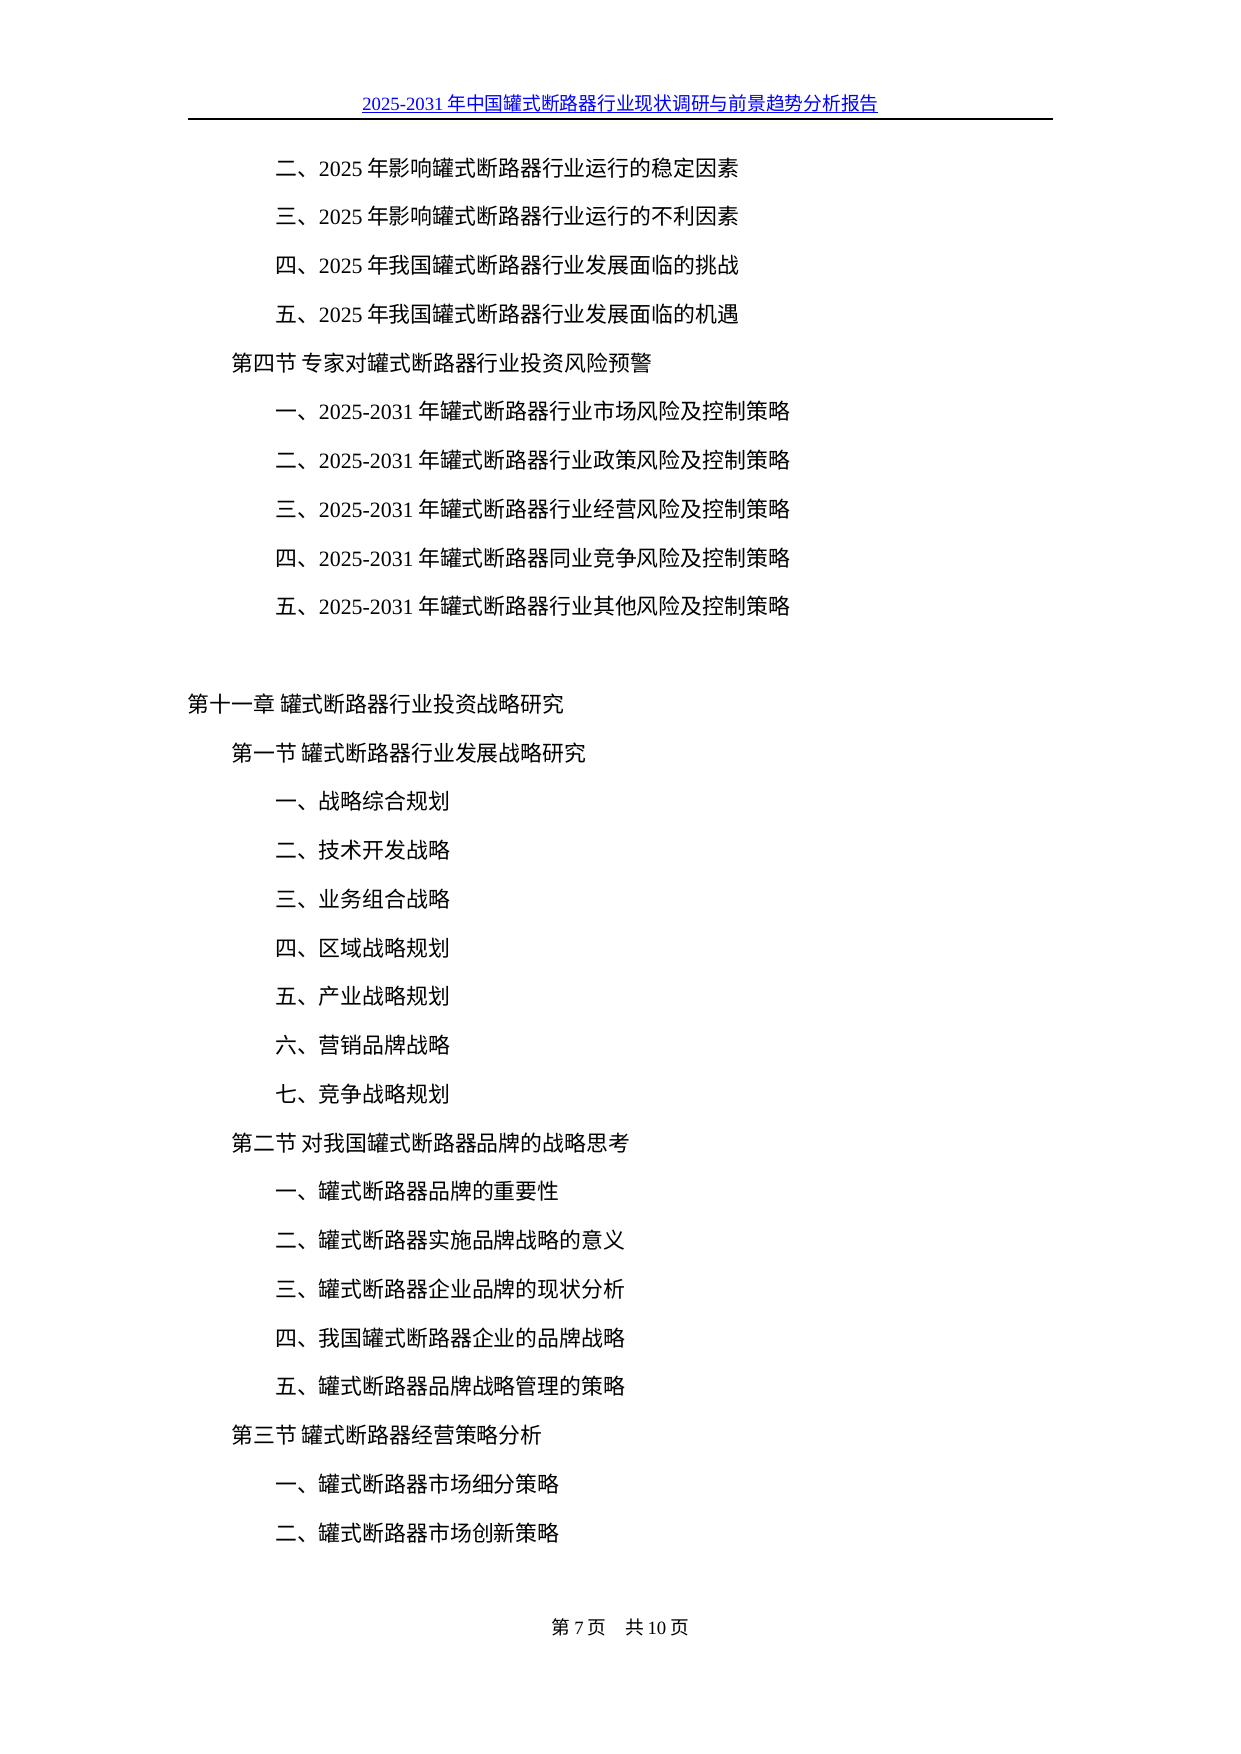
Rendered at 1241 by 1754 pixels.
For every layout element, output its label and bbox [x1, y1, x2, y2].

text [187, 150, 1053, 1548]
